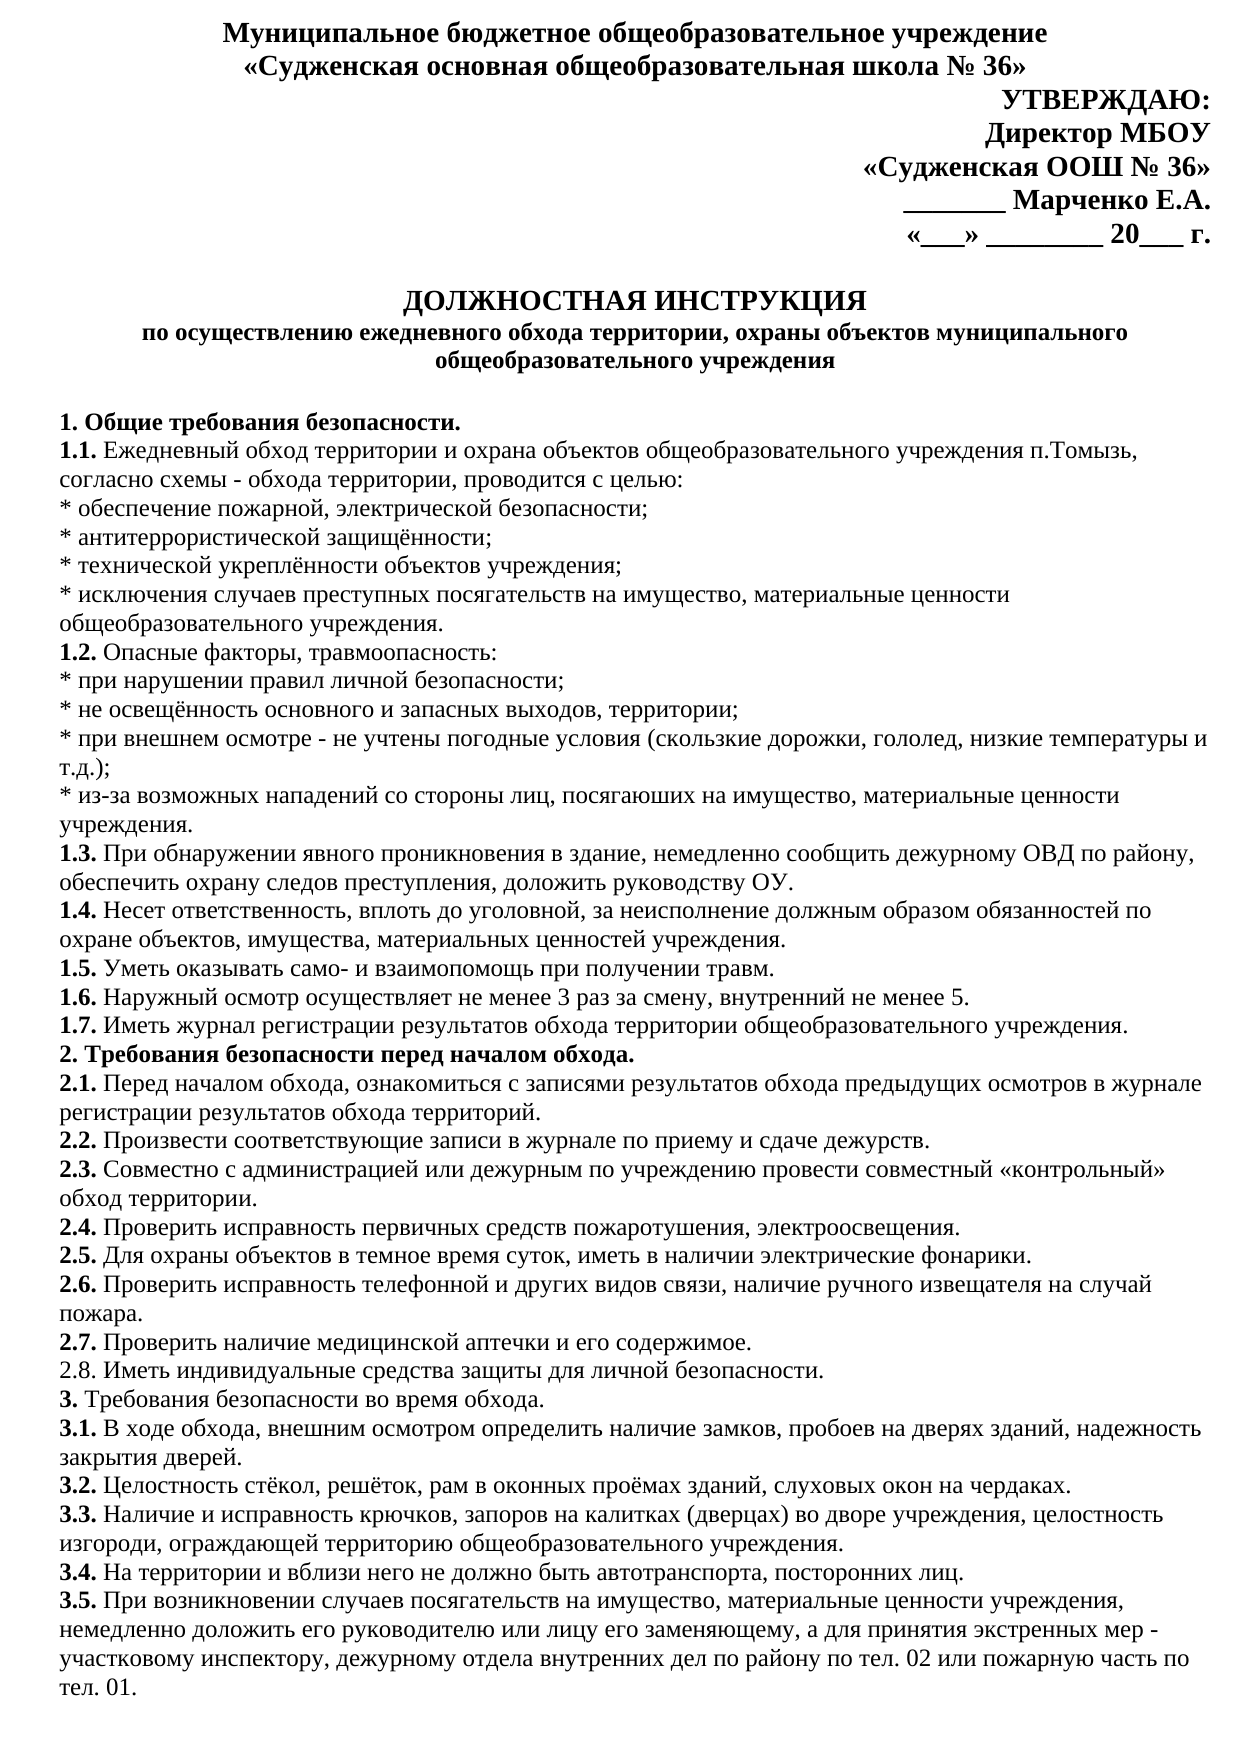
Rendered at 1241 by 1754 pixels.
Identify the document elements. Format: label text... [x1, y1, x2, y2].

text 2.7.​ Проверить наличие медицинской аптечки и его содержимое. [59, 1327, 1211, 1356]
text 1.6.​ Наружный осмотр осуществляет не менее 3 раз за смену, внутренний не менее 5. [59, 982, 1211, 1011]
text 2.5.​ Для охраны объектов в темное время суток, иметь в наличии электрические фонарики. [59, 1241, 1211, 1269]
text *​ при внешнем осмотре - не учтены погодные условия (скользкие дорожки, гололед, низкие температуры и т.д.); [59, 723, 1211, 781]
text «___» ________ 20___ г. [59, 216, 1211, 249]
text 3.4.​ На территории и вблизи него не должно быть автотранспорта, посторонних лиц. [59, 1557, 1211, 1586]
text 1.7.​ Иметь журнал регистрации результатов обхода территории общеобразовательного учреждения. [59, 1011, 1211, 1039]
text *​ антитеррористической защищённости; [59, 522, 1211, 551]
text *​ из-за возможных нападений со стороны лиц, посягаюших на имущество, материальные ценности учреждения. [59, 781, 1211, 838]
text 3.3.​ Наличие и исправность крючков, запоров на калитках (дверцах) во дворе учреждения, целостность изгороди, ограждающей территорию общеобразовательного учреждения. [59, 1499, 1211, 1557]
text ДОЛЖНОСТНАЯ ИНСТРУКЦИЯ [59, 283, 1211, 317]
text 1. Общие требования безопасности. [59, 407, 1211, 436]
text «Судженская основная общеобразовательная школа № 36» [59, 48, 1211, 82]
text 2.6.​ Проверить исправность телефонной и других видов связи, наличие ручного извещателя на случай пожара. [59, 1269, 1211, 1327]
text 3. Требования безопасности во время обхода. [59, 1384, 1211, 1413]
text _______ Марченко Е.А. [59, 182, 1211, 216]
text 2.1. Перед началом обхода, ознакомиться с записями результатов обхода предыдущих осмотров в журнале регистрации результатов обхода территорий. [59, 1068, 1211, 1126]
text Муниципальное бюджетное общеобразовательное учреждение [59, 15, 1211, 48]
text Директор МБОУ [59, 115, 1211, 149]
text 1.4.​ Несет ответственность, вплоть до уголовной, за неисполнение должным образом обязанностей по охране объектов, имущества, материальных ценностей учреждения. [59, 896, 1211, 953]
text *​ при нарушении правил личной безопасности; [59, 666, 1211, 694]
text *​ технической укреплённости объектов учреждения; [59, 551, 1211, 579]
text 2.8.​ Иметь индивидуальные средства защиты для личной безопасности. [59, 1356, 1211, 1384]
text 1.1. Ежедневный обход территории и охрана объектов общеобразовательного учреждения п.Томызь, согласно схемы - обхода территории, проводится с целью: [59, 436, 1211, 493]
text 2. Требования безопасности перед началом обхода. [59, 1039, 1211, 1068]
text 1.3.​ При обнаружении явного проникновения в здание, немедленно сообщить дежурному ОВД по району, обеспечить охрану следов преступления, доложить руководству ОУ. [59, 838, 1211, 896]
text 2.4.​ Проверить исправность первичных средств пожаротушения, электроосвещения. [59, 1212, 1211, 1241]
text 1.2. Опасные факторы, травмоопасность: [59, 637, 1211, 666]
text *​ обеспечение пожарной, электрической безопасности; [59, 493, 1211, 522]
text «Судженская ООШ № 36» [59, 149, 1211, 182]
text 2.3.​ Совместно с администрацией или дежурным по учреждению провести совместный «контрольный» обход территории. [59, 1154, 1211, 1212]
text 3.5.​ При возникновении случаев посягательств на имущество, материальные ценности учреждения, немедленно доложить его руководителю или лицу его заменяющему, а для принятия экстренных мер - участковому инспектору, дежурному отдела внутренних дел по району по тел. 02 или пожарную часть по тел. 01. [59, 1586, 1211, 1701]
text *​ исключения случаев преступных посягательств на имущество, материальные ценности общеобразовательного учреждения. [59, 579, 1211, 637]
text по осуществлению ежедневного обхода территории, охраны объектов муниципального общеобразовательного учреждения [59, 317, 1211, 374]
text *​ не освещённость основного и запасных выходов, территории; [59, 694, 1211, 723]
text УТВЕРЖДАЮ: [59, 82, 1211, 115]
text 3.2.​ Целостность стёкол, решёток, рам в оконных проёмах зданий, слуховых окон на чердаках. [59, 1471, 1211, 1499]
text 1.5.​ Уметь оказывать само- и взаимопомощь при получении травм. [59, 953, 1211, 982]
text 2.2.​ Произвести соответствующие записи в журнале по приему и сдаче дежурств. [59, 1126, 1211, 1154]
text 3.1.​ В ходе обхода, внешним осмотром определить наличие замков, пробоев на дверях зданий, надежность закрытия дверей. [59, 1413, 1211, 1471]
